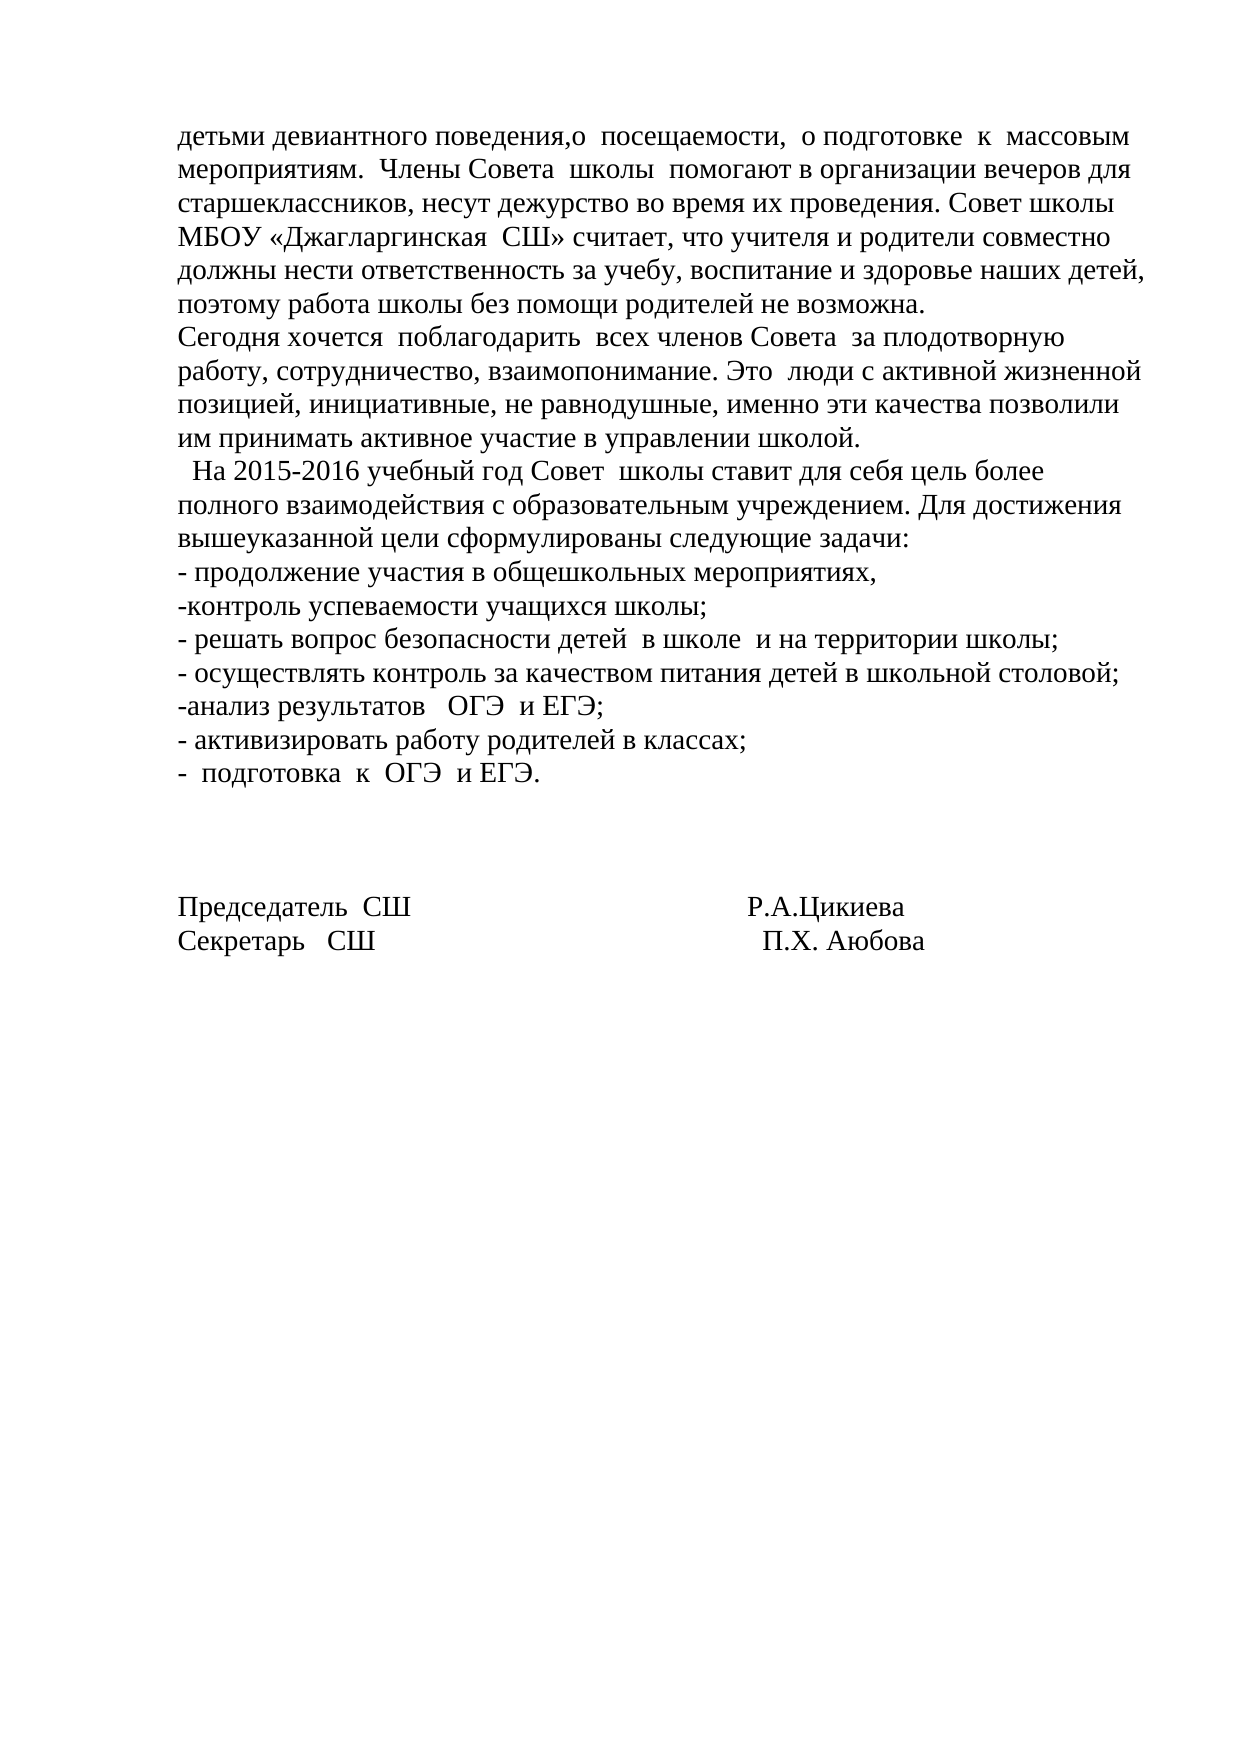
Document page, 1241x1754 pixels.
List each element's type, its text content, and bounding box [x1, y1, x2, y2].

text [177, 118, 1152, 319]
text Сегодня хочется поблагодарить всех членов Совета за плодотворную работу, сотрудничество, взаимопонимание. Это люди с активной жизненной позицией, инициативные, не равнодушные, именно эти качества позволили им принимать активное участие в управлении школой. [177, 319, 1152, 453]
text На 2015-2016 учебный год Совет школы ставит для себя цель более полного взаимодействия с образовательным учреждением. Для достижения вышеуказанной цели сформулированы следующие задачи: - продолжение участия в общешкольных мероприятиях, [177, 453, 1152, 588]
text Председатель СШ Р.А.Цикиева [177, 889, 1152, 923]
text -контроль успеваемости учащихся школы; - решать вопрос безопасности детей в школе и на территории школы; - осуществлять контроль за качеством питания детей в школьной столовой; -анализ результатов ОГЭ и ЕГЭ; - активизировать работу родителей в классах; [177, 588, 1152, 755]
text - подготовка к ОГЭ и ЕГЭ. [177, 755, 1152, 789]
text Секретарь СШ П.Х. Аюбова [177, 923, 1152, 957]
